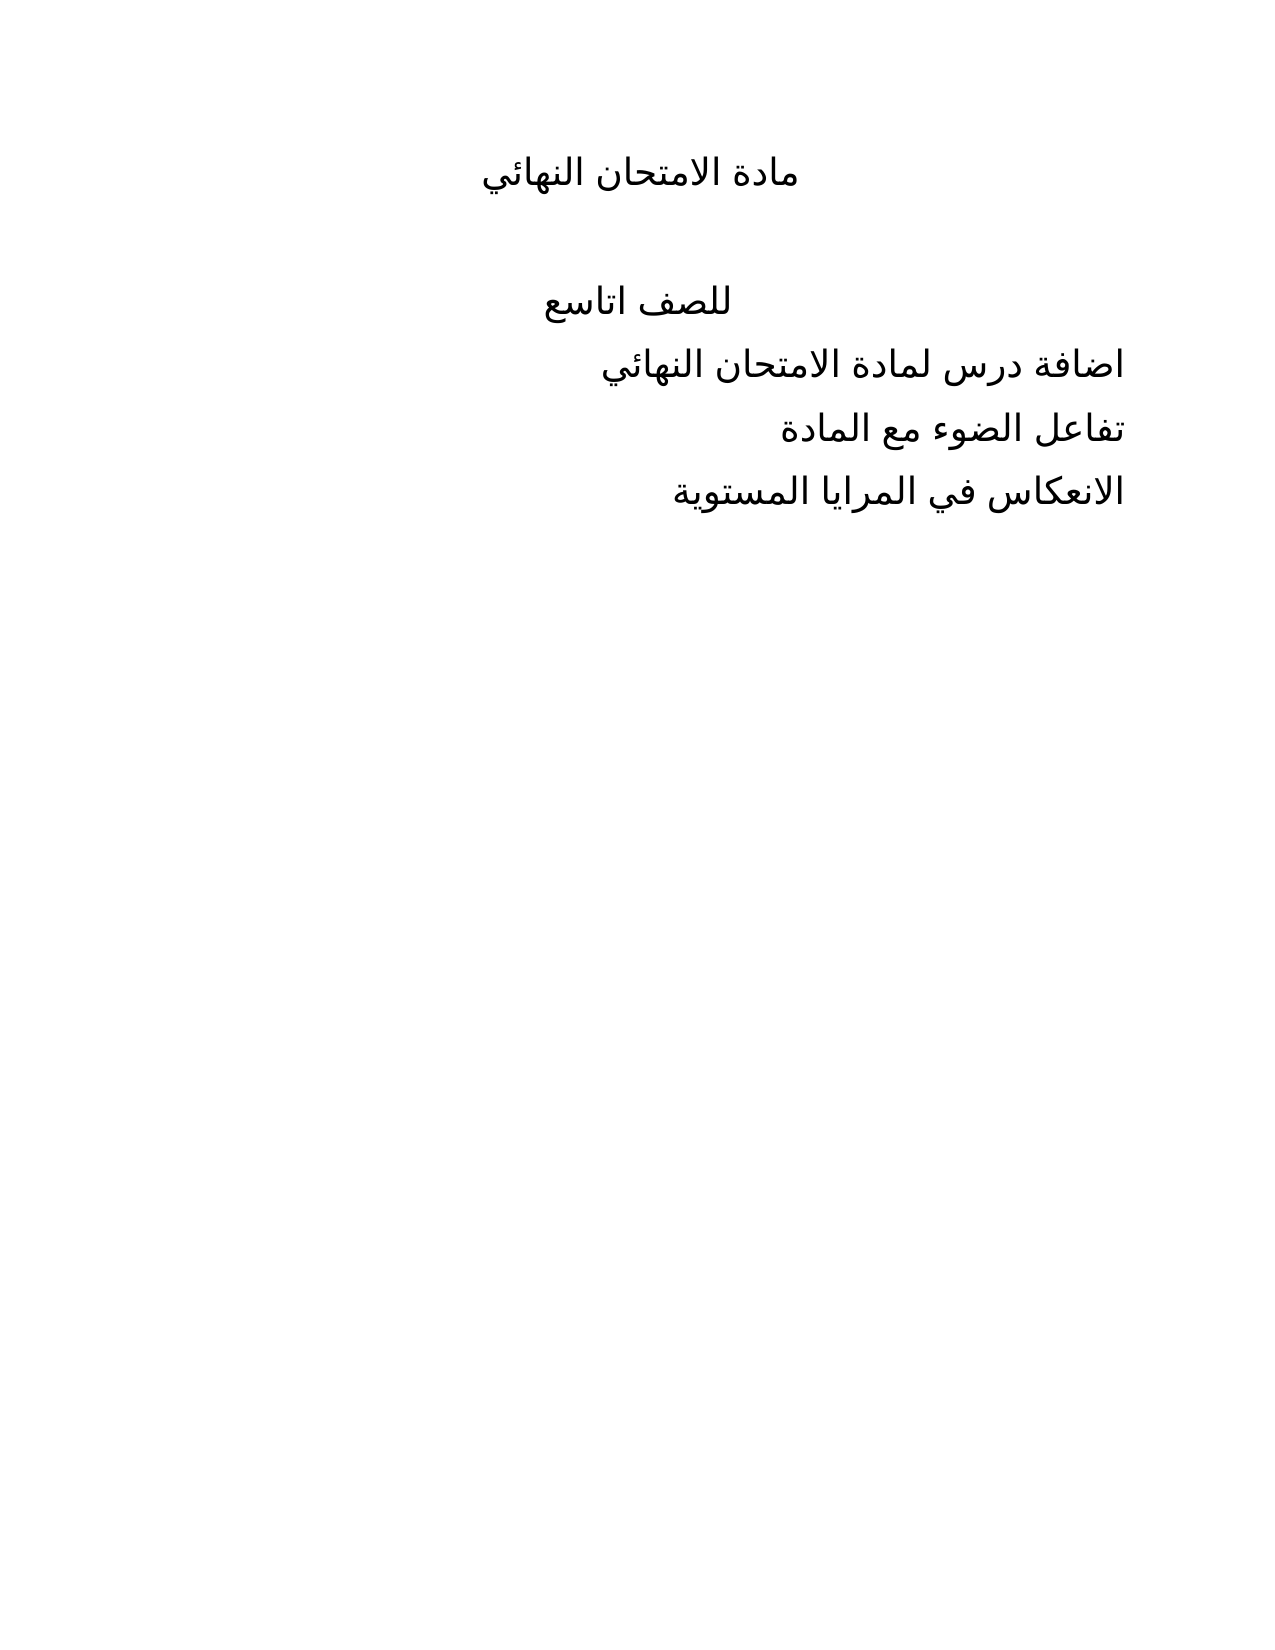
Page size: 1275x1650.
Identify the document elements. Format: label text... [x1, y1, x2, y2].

text الانعكاس في المرايا المستوية [150, 469, 1125, 512]
text مادة الامتحان النهائي [150, 150, 1125, 193]
text للصف اتاسع [150, 279, 1125, 322]
text تفاعل الضوء مع المادة [150, 406, 1125, 449]
text اضافة درس لمادة الامتحان النهائي [150, 343, 1125, 386]
